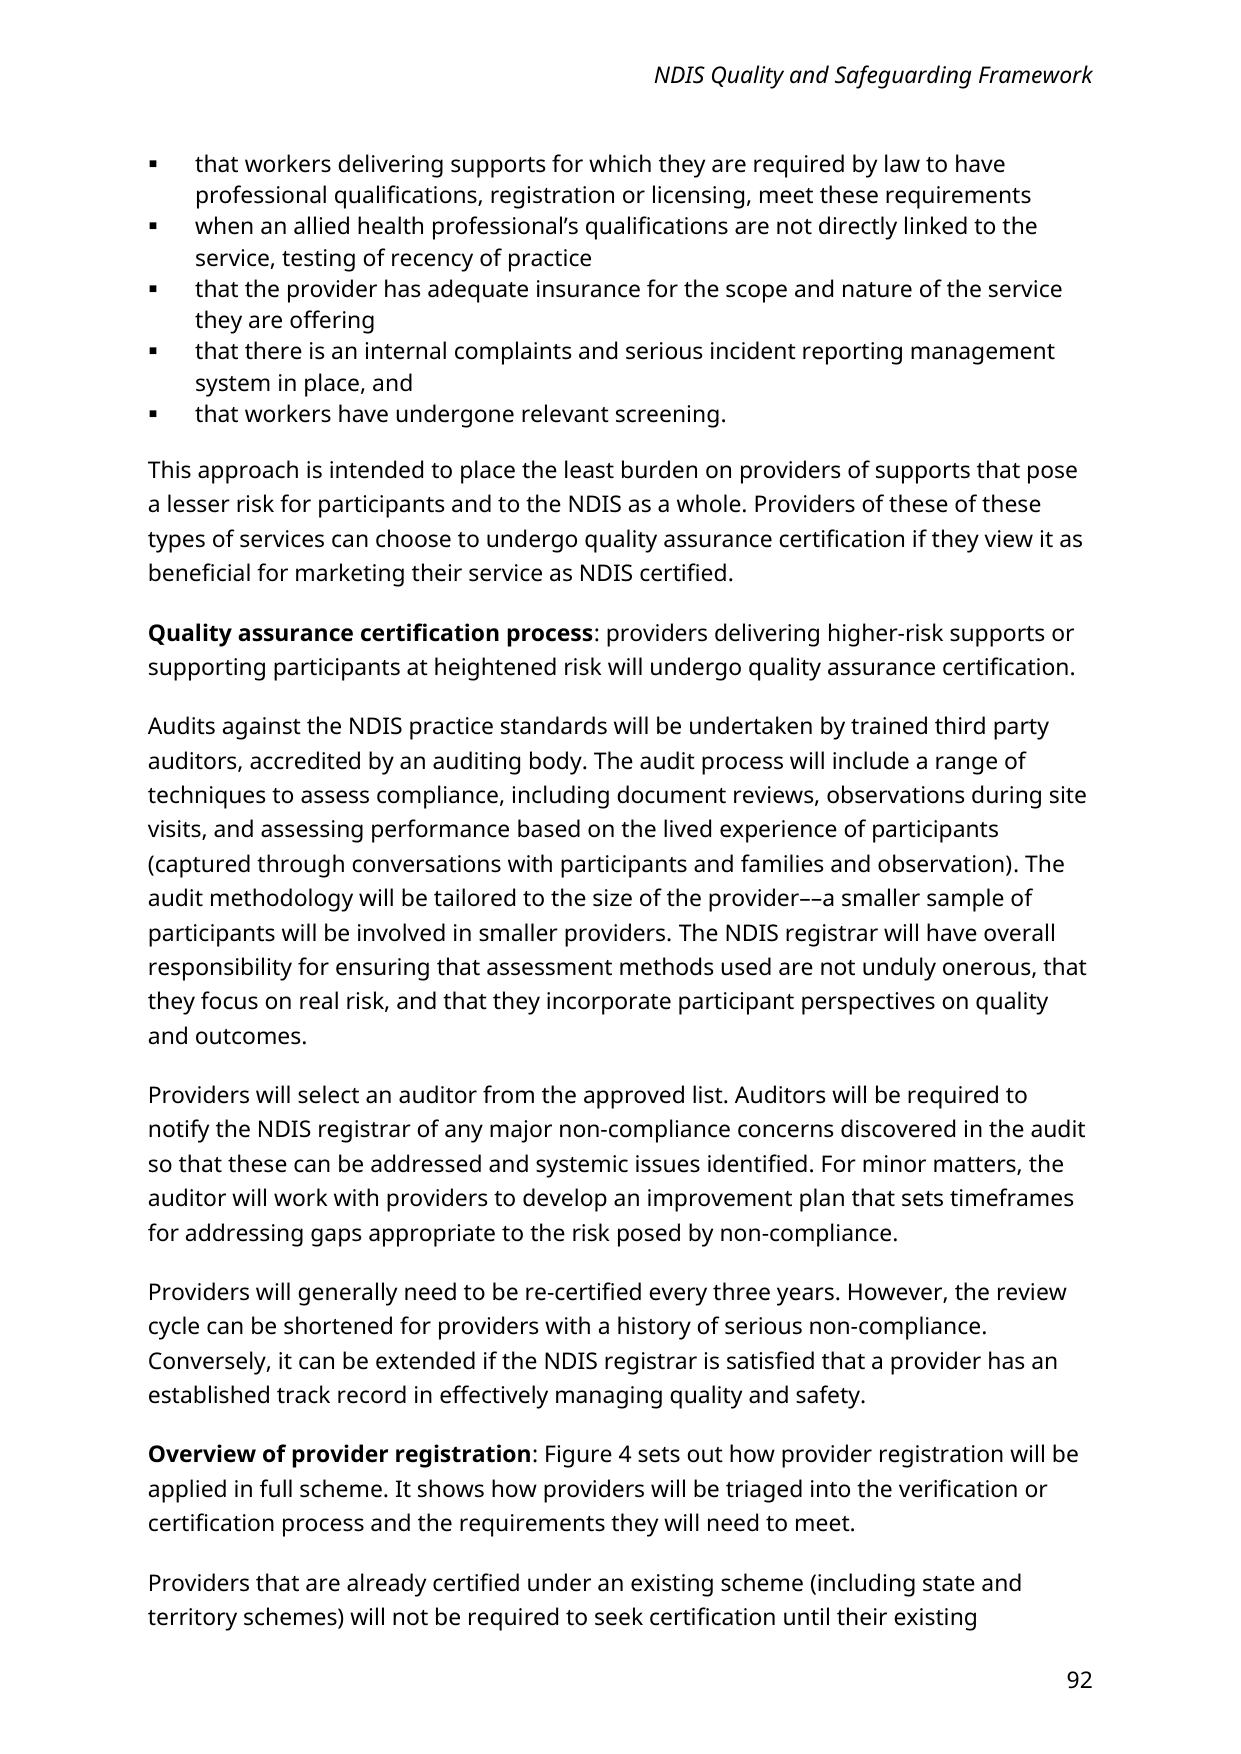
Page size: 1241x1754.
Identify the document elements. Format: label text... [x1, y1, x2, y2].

list when an allied health professional’s qualifications are not directly linked to the service, testing of recency of practice [148, 210, 1092, 273]
list that workers have undergone relevant screening. [148, 398, 1092, 429]
text Overview of provider registration: Figure 4 sets out how provider registration will be applied in full scheme. It shows how providers will be triaged into the verification or certification process and the requirements they will need to meet. [148, 1438, 1092, 1538]
list that there is an internal complaints and serious incident reporting management system in place, and [148, 335, 1092, 398]
text This approach is intended to place the least burden on providers of supports that pose a lesser risk for participants and to the NDIS as a whole. Providers of these of these types of services can choose to undergo quality assurance certification if they view it as beneficial for marketing their service as NDIS certified. [148, 454, 1092, 588]
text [148, 1566, 1092, 1632]
text Audits against the NDIS practice standards will be undertaken by trained third party auditors, accredited by an auditing body. The audit process will include a range of techniques to assess compliance, including document reviews, observations during site visits, and assessing performance based on the lived experience of participants (captured through conversations with participants and families and observation). The audit methodology will be tailored to the size of the provider––a smaller sample of participants will be involved in smaller providers. The NDIS registrar will have overall responsibility for ensuring that assessment methods used are not unduly onerous, that they focus on real risk, and that they incorporate participant perspectives on quality and outcomes. [148, 710, 1092, 1051]
text Providers will select an auditor from the approved list. Auditors will be required to notify the NDIS registrar of any major non-compliance concerns discovered in the audit so that these can be addressed and systemic issues identified. For minor matters, the auditor will work with providers to develop an improvement plan that sets timeframes for addressing gaps appropriate to the risk posed by non-compliance. [148, 1079, 1092, 1248]
text Quality assurance certification process: providers delivering higher-risk supports or supporting participants at heightened risk will undergo quality assurance certification. [148, 616, 1092, 682]
list that workers delivering supports for which they are required by law to have professional qualifications, registration or licensing, meet these requirements [148, 148, 1092, 210]
text Providers will generally need to be re-certified every three years. However, the review cycle can be shortened for providers with a history of serious non-compliance. Conversely, it can be extended if the NDIS registrar is satisfied that a provider has an established track record in effectively managing quality and safety. [148, 1276, 1092, 1410]
list that the provider has adequate insurance for the scope and nature of the service they are offering [148, 273, 1092, 335]
